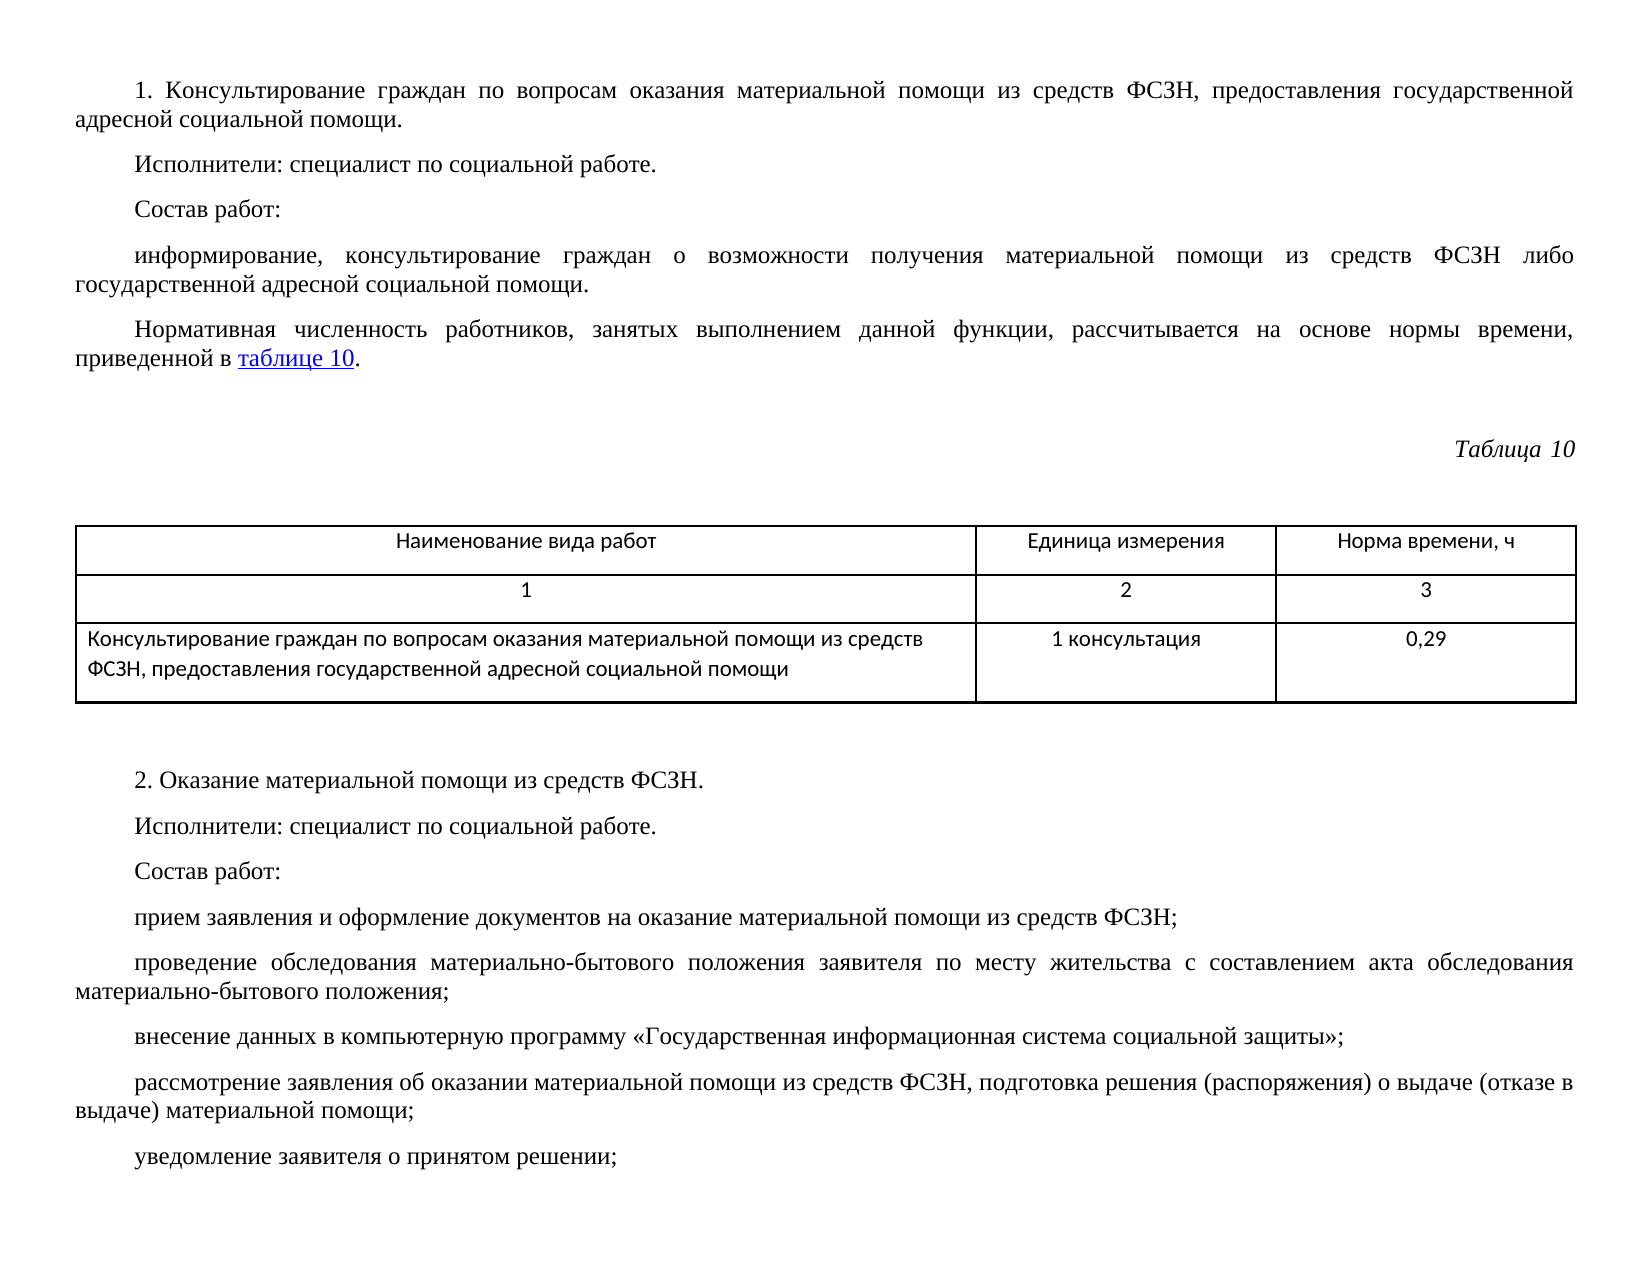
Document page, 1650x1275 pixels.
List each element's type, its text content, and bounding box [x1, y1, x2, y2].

text 1. Консультирование граждан по вопросам оказания материальной помощи из средств ФСЗН, предоставления государственной адресной социальной помощи. [75, 75, 1575, 132]
text 2. Оказание материальной помощи из средств ФСЗН. [75, 766, 1575, 794]
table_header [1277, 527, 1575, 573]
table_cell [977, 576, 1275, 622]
text Таблица 10 [75, 434, 1575, 462]
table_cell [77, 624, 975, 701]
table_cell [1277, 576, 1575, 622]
text уведомление заявителя о принятом решении; [75, 1141, 1575, 1170]
text Состав работ: [75, 856, 1575, 885]
text проведение обследования материально-бытового положения заявителя по месту жительства с составлением акта обследования материально-бытового положения; [75, 947, 1575, 1005]
text Нормативная численность работников, занятых выполнением данной функции, рассчитывается на основе нормы времени, приведенной в таблице 10. [75, 314, 1575, 372]
text внесение данных в компьютерную программу «Государственная информационная система социальной защиты»; [75, 1021, 1575, 1050]
text Исполнители: специалист по социальной работе. [75, 149, 1575, 178]
text прием заявления и оформление документов на оказание материальной помощи из средств ФСЗН; [75, 902, 1575, 931]
text Исполнители: специалист по социальной работе. [75, 811, 1575, 840]
text информирование, консультирование граждан о возможности получения материальной помощи из средств ФСЗН либо государственной адресной социальной помощи. [75, 240, 1575, 297]
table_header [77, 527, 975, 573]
text рассмотрение заявления об оказании материальной помощи из средств ФСЗН, подготовка решения (распоряжения) о выдаче (отказе в выдаче) материальной помощи; [75, 1067, 1575, 1124]
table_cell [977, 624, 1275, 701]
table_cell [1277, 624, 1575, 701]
text Состав работ: [75, 194, 1575, 223]
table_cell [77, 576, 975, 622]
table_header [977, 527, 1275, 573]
